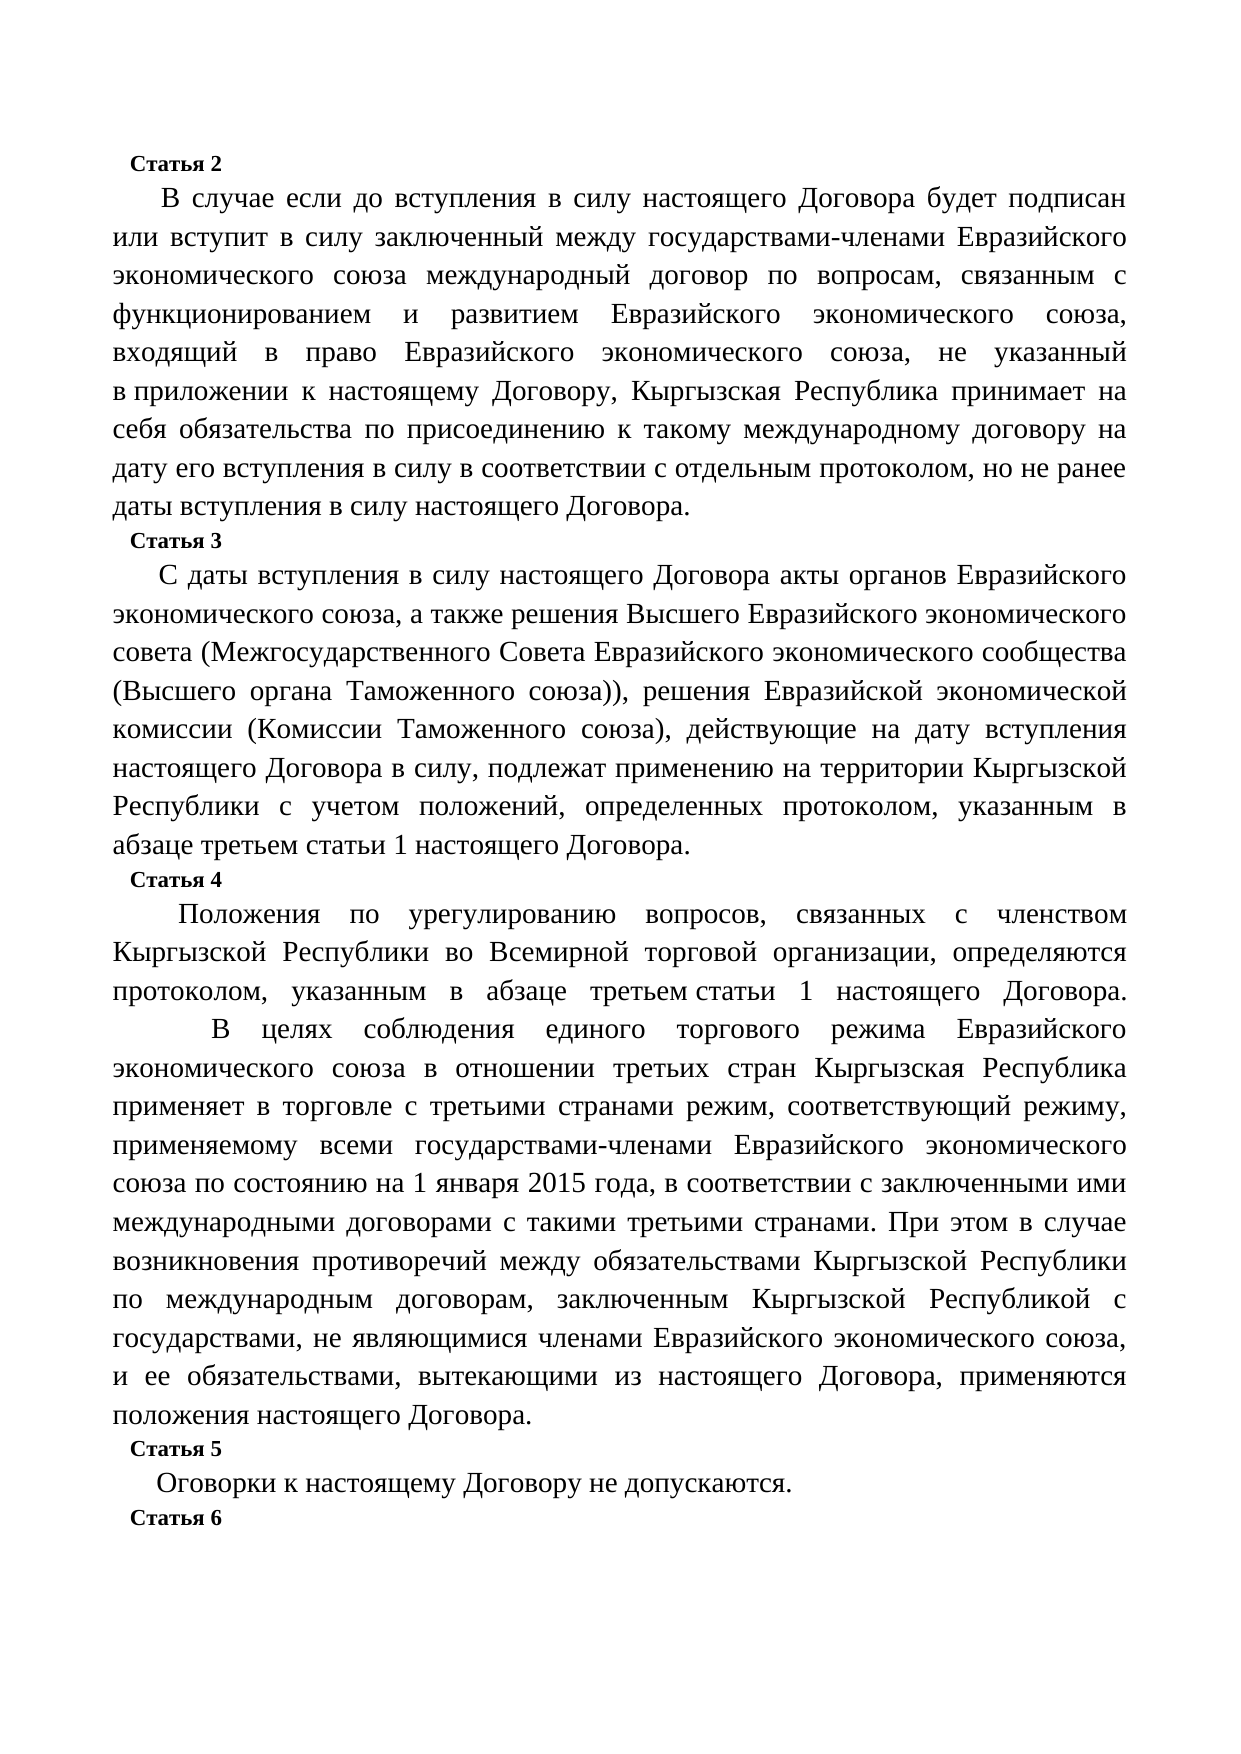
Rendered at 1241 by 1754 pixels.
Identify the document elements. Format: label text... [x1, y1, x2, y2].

text Статья 4 [112, 866, 1128, 892]
text В случае если до вступления в силу настоящего Договора будет подписан или вступит в силу заключенный между государствами-членами Евразийского экономического союза международный договор по вопросам, связанным с функционированием и развитием Евразийского экономического союза, входящий в право Евразийского экономического союза, не указанный в приложении к настоящему Договору, Кыргызская Республика принимает на себя обязательства по присоединению к такому международному договору на дату его вступления в силу в соответствии с отдельным протоколом, но не ранее даты вступления в силу настоящего Договора. [112, 180, 1128, 522]
text С даты вступления в силу настоящего Договора акты органов Евразийского экономического союза, а также решения Высшего Евразийского экономического совета (Межгосударственного Совета Евразийского экономического сообщества (Высшего органа Таможенного союза)), решения Евразийской экономической комиссии (Комиссии Таможенного союза), действующие на дату вступления настоящего Договора в силу, подлежат применению на территории Кыргызской Республики с учетом положений, определенных протоколом, указанным в абзаце третьем статьи 1 настоящего Договора. [112, 557, 1128, 861]
text Статья 6 [112, 1504, 1128, 1531]
text Статья 5 [112, 1435, 1128, 1462]
text Оговорки к настоящему Договору не допускаются. [112, 1466, 1128, 1499]
text Статья 3 [112, 527, 1128, 553]
text Положения по урегулированию вопросов, связанных с членством Кыргызской Республики во Всемирной торговой организации, определяются протоколом, указанным в абзаце третьем статьи 1 настоящего Договора. В целях соблюдения единого торгового режима Евразийского экономического союза в отношении третьих стран Кыргызская Республика применяет в торговле с третьими странами режим, соответствующий режиму, применяемому всеми государствами-членами Евразийского экономического союза по состоянию на 1 января 2015 года, в соответствии с заключенными ими международными договорами с такими третьими странами. При этом в случае возникновения противоречий между обязательствами Кыргызской Республики по международным договорам, заключенным Кыргызской Республикой с государствами, не являющимися членами Евразийского экономического союза, и ее обязательствами, вытекающими из настоящего Договора, применяются положения настоящего Договора. [112, 896, 1128, 1430]
text Статья 2 [112, 150, 1128, 176]
